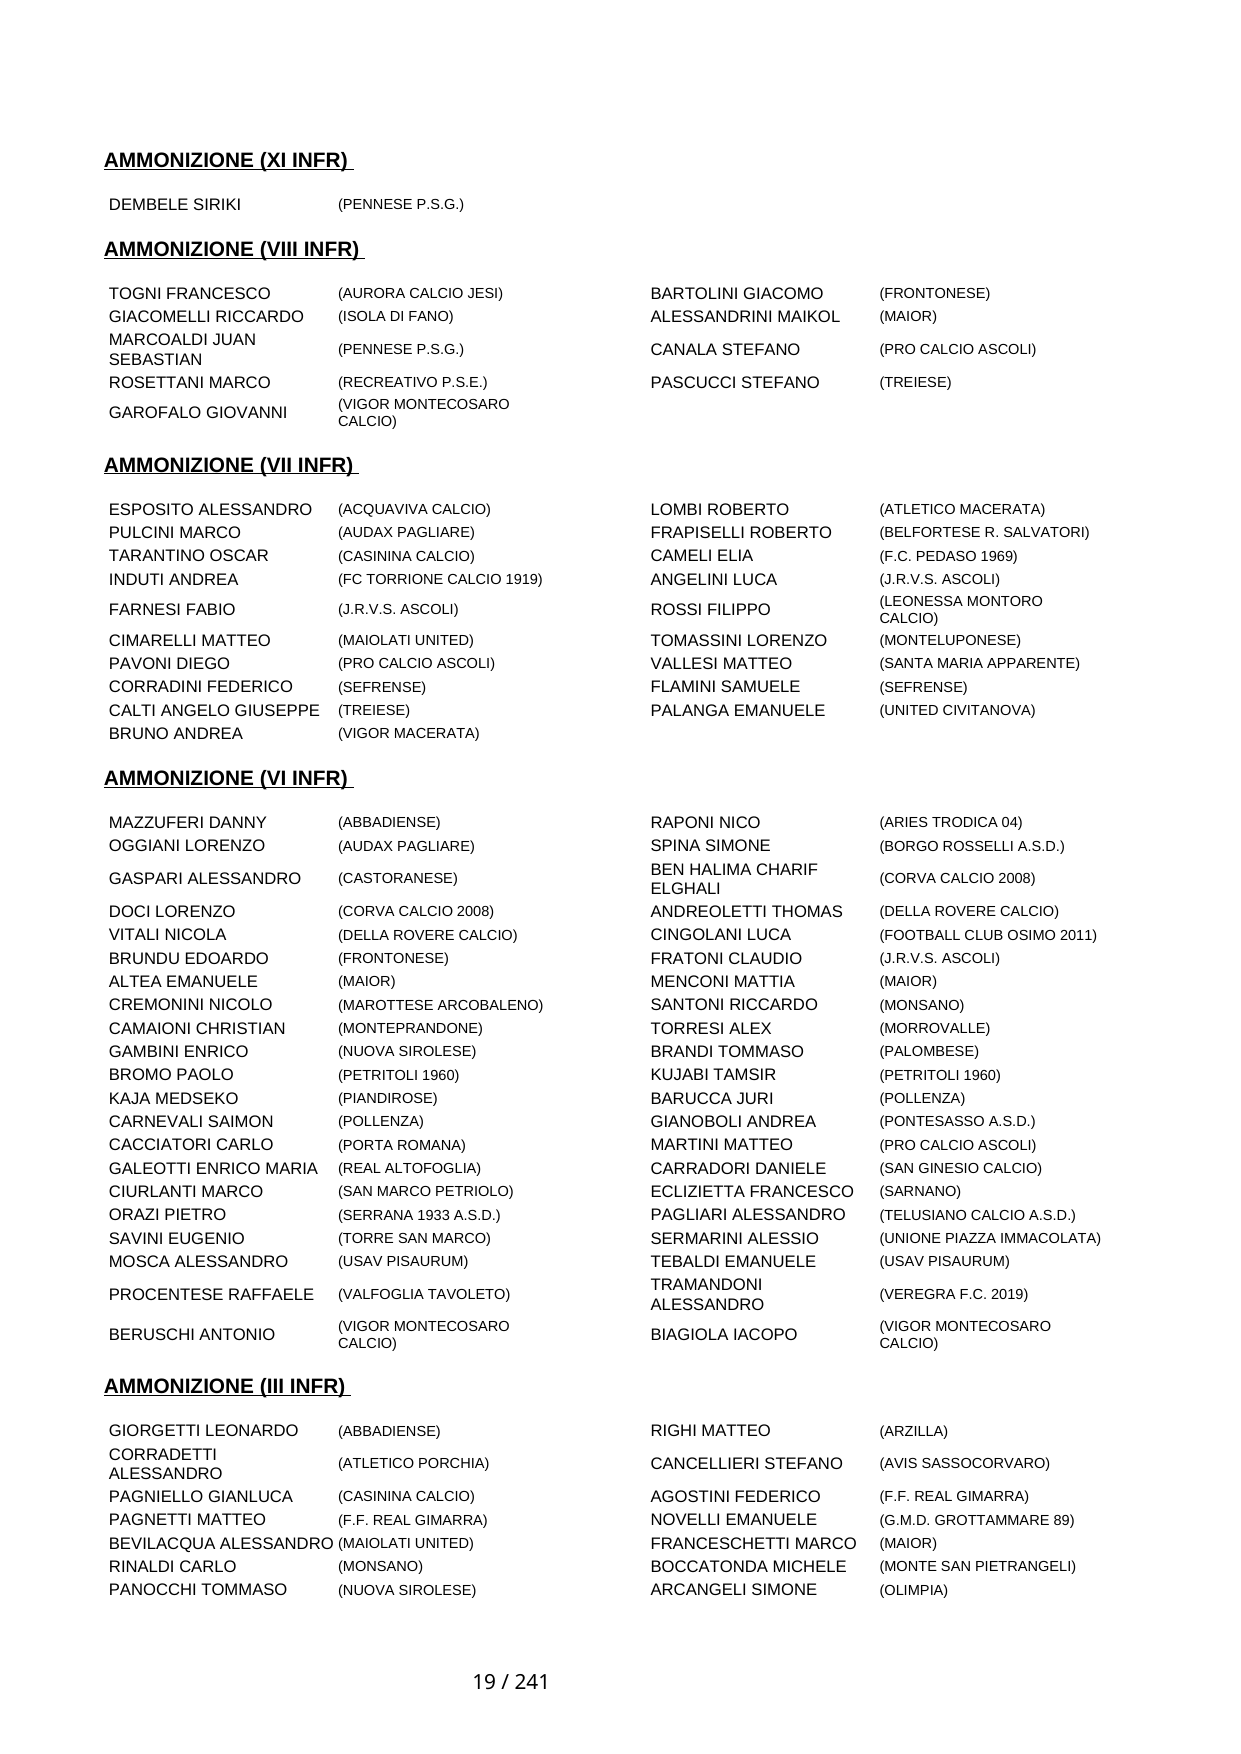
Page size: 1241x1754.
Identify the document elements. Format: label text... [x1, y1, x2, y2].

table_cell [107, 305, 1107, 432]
text AMMONIZIONE (III INFR) [103, 1374, 1137, 1398]
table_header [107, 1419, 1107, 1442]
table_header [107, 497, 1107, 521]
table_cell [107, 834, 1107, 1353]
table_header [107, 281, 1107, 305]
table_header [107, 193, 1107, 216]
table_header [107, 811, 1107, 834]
text AMMONIZIONE (VIII INFR) [103, 237, 1137, 261]
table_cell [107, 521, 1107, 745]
text AMMONIZIONE (XI INFR) [103, 148, 1137, 172]
text AMMONIZIONE (VI INFR) [103, 766, 1137, 790]
text AMMONIZIONE (VII INFR) [103, 452, 1137, 476]
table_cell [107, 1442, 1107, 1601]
